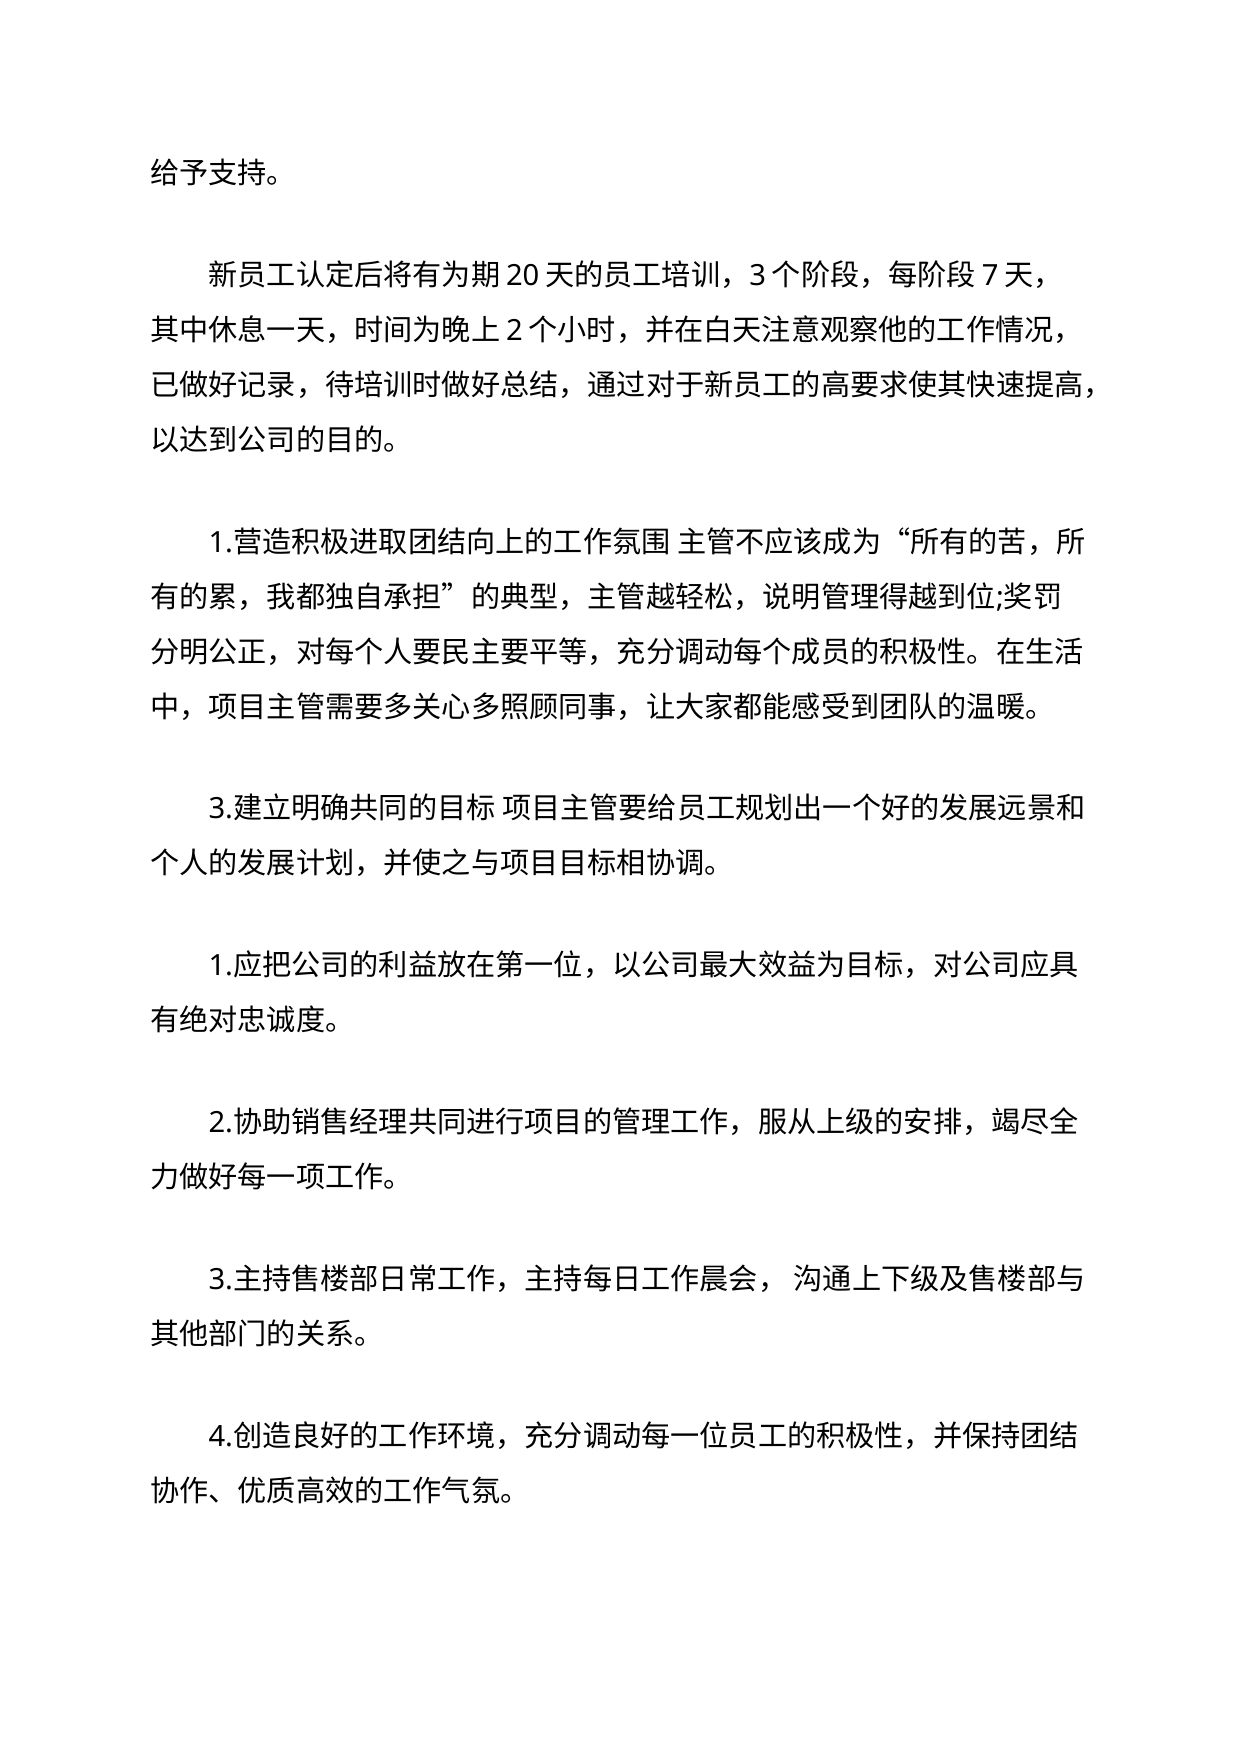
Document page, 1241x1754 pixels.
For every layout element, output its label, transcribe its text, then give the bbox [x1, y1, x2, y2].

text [150, 150, 1090, 192]
text 1.营造积极进取团结向上的工作氛围 主管不应该成为“所有的苦，所有的累，我都独自承担”的典型，主管越轻松，说明管理得越到位;奖罚分明公正，对每个人要民主要平等，充分调动每个成员的积极性。在生活中，项目主管需要多关心多照顾同事，让大家都能感受到团队的温暖。 [150, 518, 1090, 726]
text 4.创造良好的工作环境，充分调动每一位员工的积极性，并保持团结协作、优质高效的工作气氛。 [150, 1412, 1090, 1509]
text 3.主持售楼部日常工作，主持每日工作晨会， 沟通上下级及售楼部与其他部门的关系。 [150, 1255, 1090, 1353]
text 1.应把公司的利益放在第一位，以公司最大效益为目标，对公司应具有绝对忠诚度。 [150, 942, 1090, 1039]
text 2.协助销售经理共同进行项目的管理工作，服从上级的安排，竭尽全力做好每一项工作。 [150, 1099, 1090, 1196]
text 3.建立明确共同的目标 项目主管要给员工规划出一个好的发展远景和个人的发展计划，并使之与项目目标相协调。 [150, 785, 1090, 882]
text 新员工认定后将有为期20天的员工培训，3个阶段，每阶段7天，其中休息一天，时间为晚上2个小时，并在白天注意观察他的工作情况，已做好记录，待培训时做好总结，通过对于新员工的高要求使其快速提高，以达到公司的目的。 [150, 252, 1090, 459]
